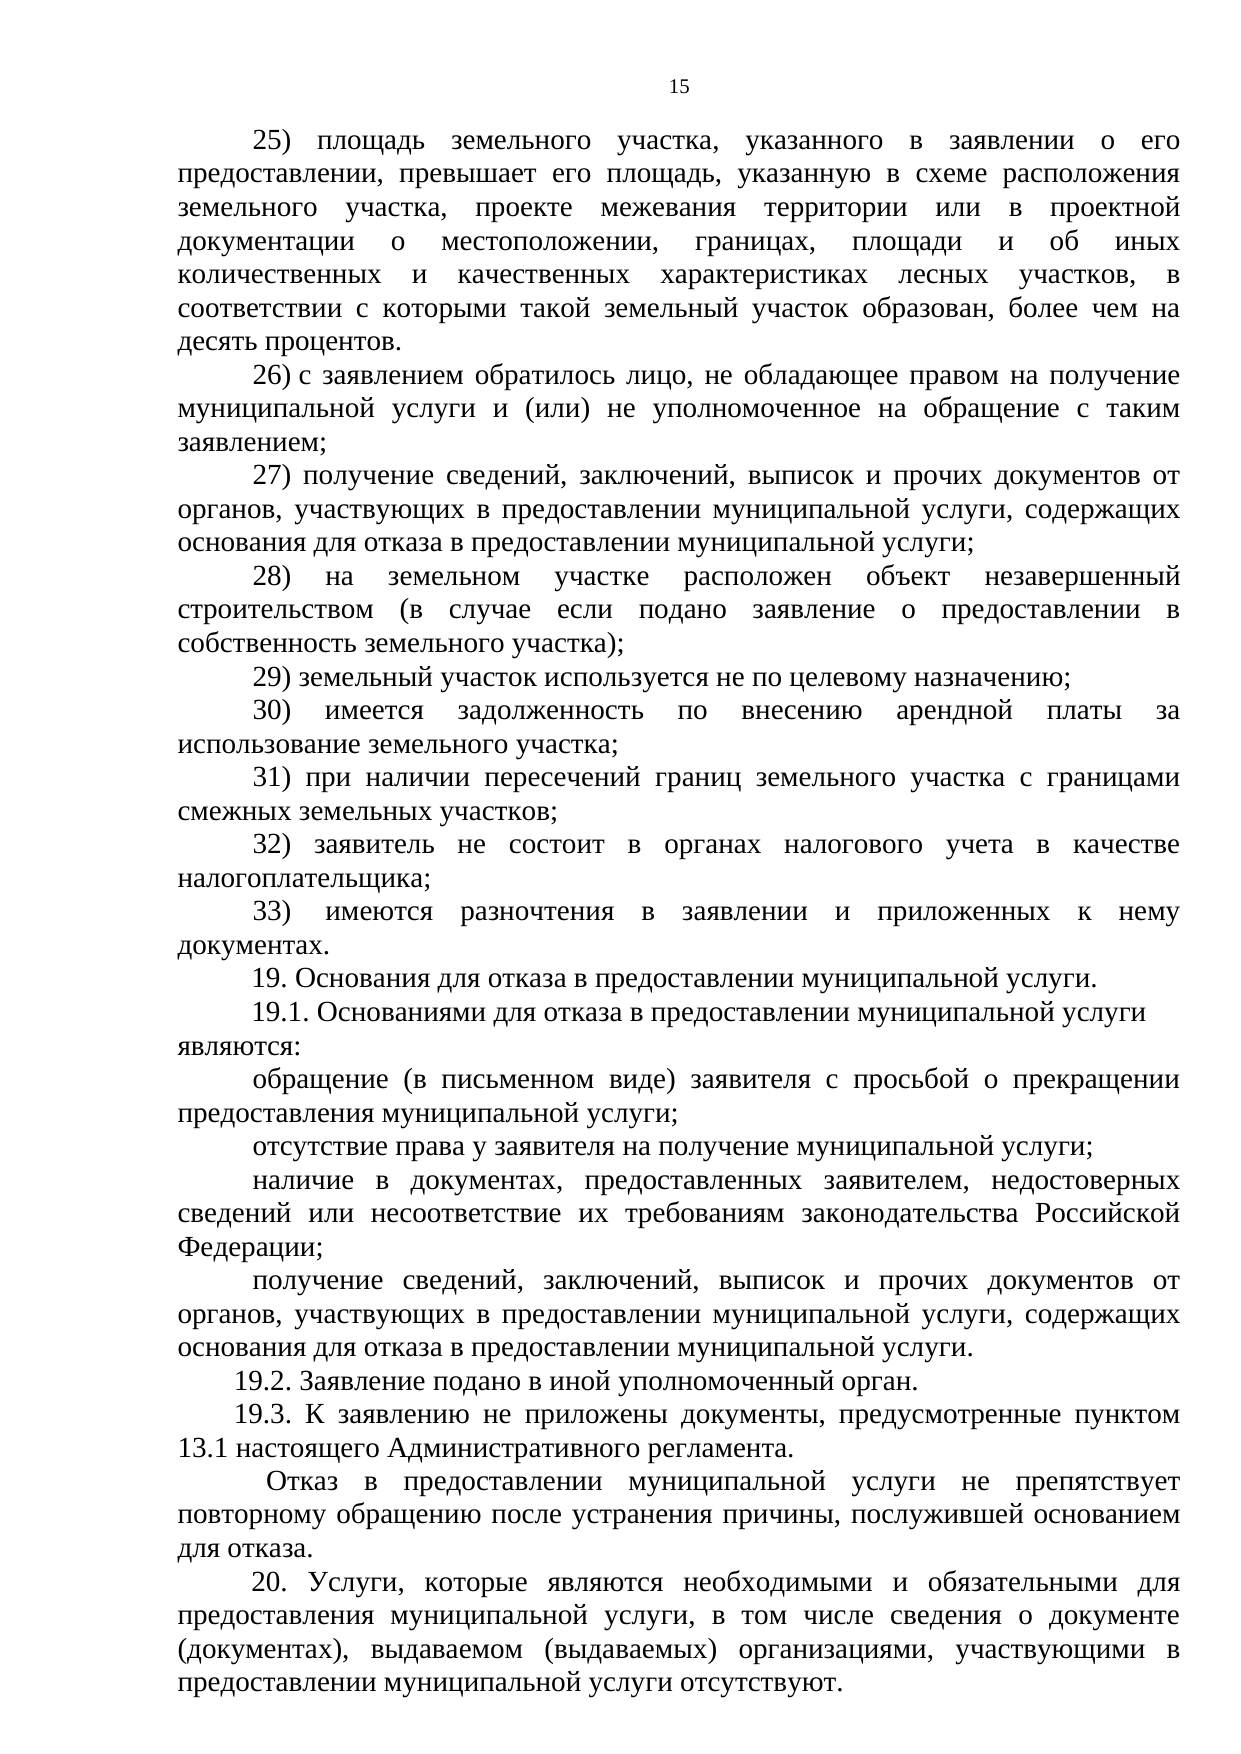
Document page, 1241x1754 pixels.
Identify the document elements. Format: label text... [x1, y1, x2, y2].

text 29) земельный участок используется не по целевому назначению; [177, 659, 1181, 692]
text Отказ в предоставлении муниципальной услуги не препятствует повторному обращению после устранения причины, послужившей основанием для отказа. [177, 1464, 1181, 1564]
text 19.3. К заявлению не приложены документы, предусмотренные пунктом 13.1 настоящего Административного регламента. [177, 1397, 1181, 1464]
text 19.2. Заявление подано в иной уполномоченный орган. [177, 1363, 1181, 1397]
text 32) заявитель не состоит в органах налогового учета в качестве налогоплательщика; [177, 826, 1181, 893]
text 20. Услуги, которые являются необходимыми и обязательными для предоставления муниципальной услуги, в том числе сведения о документе (документах), выдаваемом (выдаваемых) организациями, участвующими в предоставлении муниципальной услуги отсутствуют. [177, 1564, 1181, 1698]
text 33) имеются разночтения в заявлении и приложенных к нему документах. [177, 893, 1181, 961]
text 26) с заявлением обратилось лицо, не обладающее правом на получение муниципальной услуги и (или) не уполномоченное на обращение с таким заявлением; [177, 357, 1181, 457]
text 30) имеется задолженность по внесению арендной платы за использование земельного участка; [177, 692, 1181, 759]
text 19. Основания для отказа в предоставлении муниципальной услуги. [177, 961, 1181, 994]
text отсутствие права у заявителя на получение муниципальной услуги; [177, 1128, 1181, 1162]
text обращение (в письменном виде) заявителя с просьбой о прекращении предоставления муниципальной услуги; [177, 1061, 1181, 1128]
text наличие в документах, предоставленных заявителем, недостоверных сведений или несоответствие их требованиям законодательства Российской Федерации; [177, 1162, 1181, 1262]
text 25) площадь земельного участка, указанного в заявлении о его предоставлении, превышает его площадь, указанную в схеме расположения земельного участка, проекте межевания территории или в проектной документации о местоположении, границах, площади и об иных количественных и качественных характеристиках лесных участков, в соответствии с которыми такой земельный участок образован, более чем на десять процентов. [177, 122, 1181, 357]
text 19.1. Основаниями для отказа в предоставлении муниципальной услуги являются: [177, 994, 1181, 1061]
text 31) при наличии пересечений границ земельного участка с границами смежных земельных участков; [177, 759, 1181, 826]
text 28) на земельном участке расположен объект незавершенный строительством (в случае если подано заявление о предоставлении в собственность земельного участка); [177, 558, 1181, 659]
text 27) получение сведений, заключений, выписок и прочих документов от органов, участвующих в предоставлении муниципальной услуги, содержащих основания для отказа в предоставлении муниципальной услуги; [177, 457, 1181, 558]
text получение сведений, заключений, выписок и прочих документов от органов, участвующих в предоставлении муниципальной услуги, содержащих основания для отказа в предоставлении муниципальной услуги. [177, 1262, 1181, 1363]
